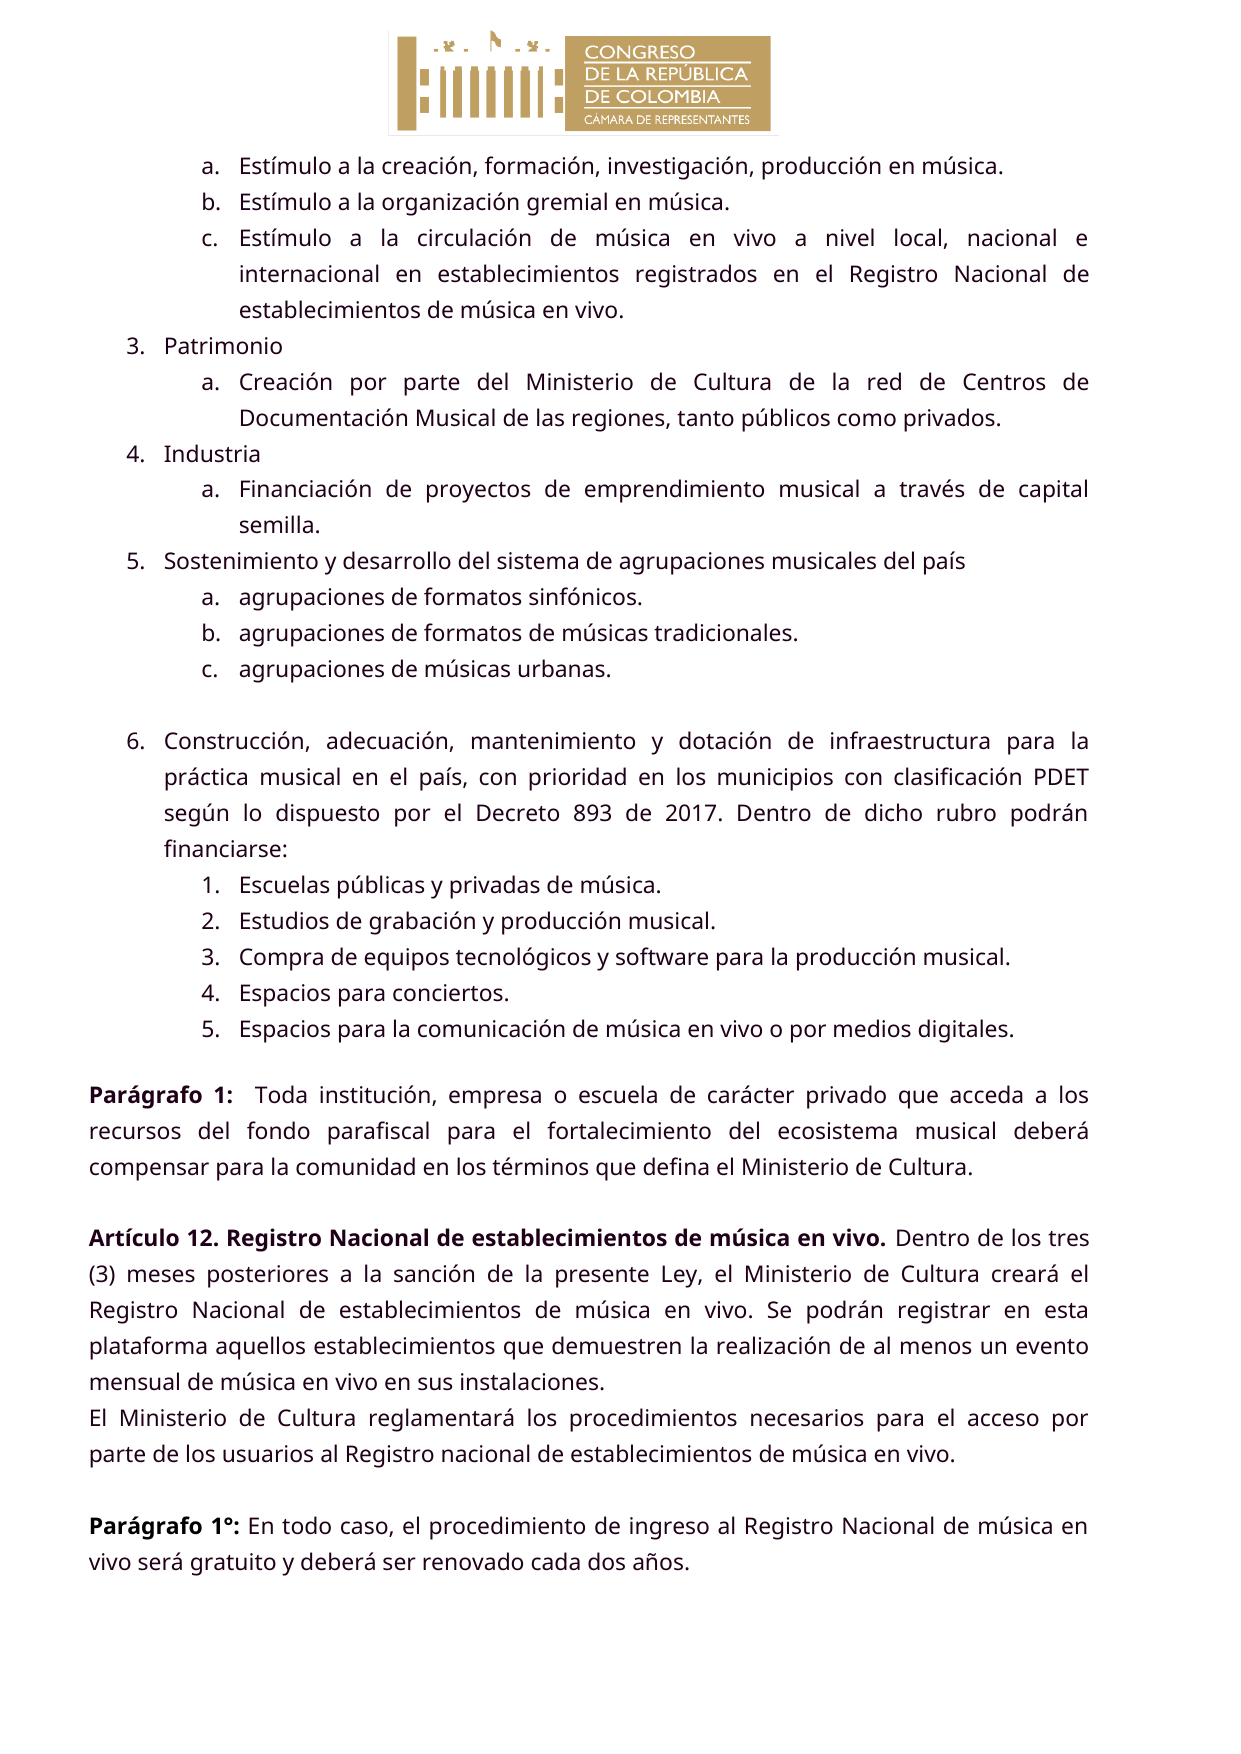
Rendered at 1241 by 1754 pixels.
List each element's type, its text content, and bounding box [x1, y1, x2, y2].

list Construcción, adecuación, mantenimiento y dotación de infraestructura para la práctica musical en el país, con prioridad en los municipios con clasificación PDET según lo dispuesto por el Decreto 893 de 2017. Dentro de dicho rubro podrán financiarse: [126, 725, 1090, 864]
list Estudios de grabación y producción musical. [201, 905, 1090, 936]
list Sostenimiento y desarrollo del sistema de agrupaciones musicales del país [126, 545, 1090, 577]
text Artículo 12. Registro Nacional de establecimientos de música en vivo. Dentro de los tres (3) meses posteriores a la sanción de la presente Ley, el Ministerio de Cultura creará el Registro Nacional de establecimientos de música en vivo. Se podrán registrar en esta plataforma aquellos establecimientos que demuestren la realización de al menos un evento mensual de música en vivo en sus instalaciones. [88, 1222, 1090, 1397]
list agrupaciones de formatos de músicas tradicionales. [201, 617, 1090, 648]
list Patrimonio [126, 330, 1090, 361]
text Parágrafo 1: Toda institución, empresa o escuela de carácter privado que acceda a los recursos del fondo parafiscal para el fortalecimiento del ecosistema musical deberá compensar para la comunidad en los términos que defina el Ministerio de Cultura. [88, 1079, 1090, 1182]
list Espacios para conciertos. [201, 977, 1090, 1008]
text Parágrafo 1°: En todo caso, el procedimiento de ingreso al Registro Nacional de música en vivo será gratuito y deberá ser renovado cada dos años. [88, 1510, 1090, 1577]
list Estímulo a la circulación de música en vivo a nivel local, nacional e internacional en establecimientos registrados en el Registro Nacional de establecimientos de música en vivo. [201, 222, 1090, 325]
text El Ministerio de Cultura reglamentará los procedimientos necesarios para el acceso por parte de los usuarios al Registro nacional de establecimientos de música en vivo. [88, 1402, 1090, 1469]
list agrupaciones de músicas urbanas. [201, 653, 1090, 684]
list Espacios para la comunicación de música en vivo o por medios digitales. [201, 1012, 1090, 1044]
list Financiación de proyectos de emprendimiento musical a través de capital semilla. [201, 473, 1090, 541]
list Escuelas públicas y privadas de música. [201, 869, 1090, 900]
picture [388, 30, 780, 136]
list agrupaciones de formatos sinfónicos. [201, 581, 1090, 612]
list Estímulo a la organización gremial en música. [201, 186, 1090, 217]
list Compra de equipos tecnológicos y software para la producción musical. [201, 941, 1090, 972]
list Industria [126, 437, 1090, 469]
list Creación por parte del Ministerio de Cultura de la red de Centros de Documentación Musical de las regiones, tanto públicos como privados. [201, 366, 1090, 433]
list Estímulo a la creación, formación, investigación, producción en música. [201, 150, 1090, 181]
